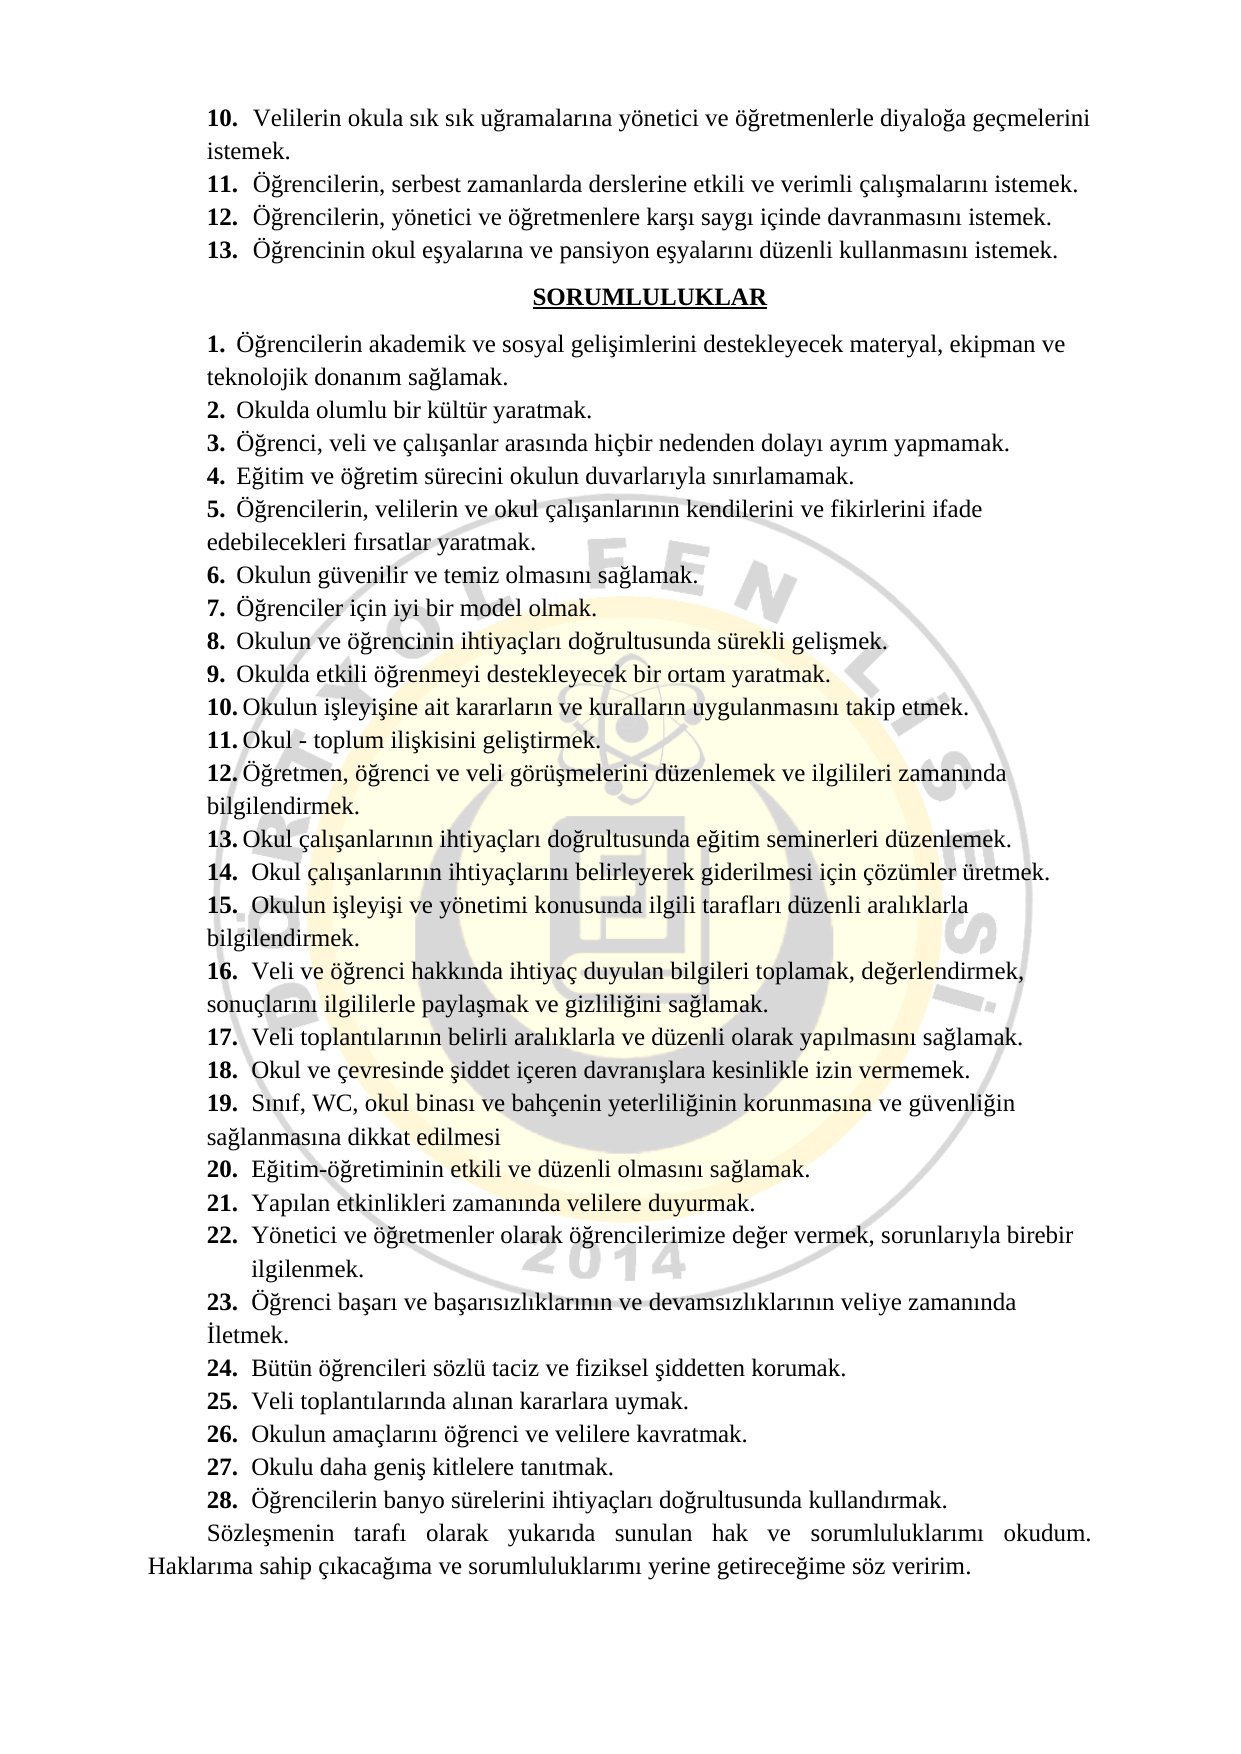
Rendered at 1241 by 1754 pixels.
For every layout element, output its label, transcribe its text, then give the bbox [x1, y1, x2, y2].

list Öğrencinin okul eşyalarına ve pansiyon eşyalarını düzenli kullanmasını istemek. [148, 236, 1093, 264]
list Öğrencilerin, yönetici ve öğretmenlere karşı saygı içinde davranmasını istemek. [148, 202, 1093, 231]
text sağlanmasına dikkat edilmesi [207, 1122, 1093, 1150]
list Okulda olumlu bir kültür yaratmak. [148, 395, 1093, 424]
list Okul - toplum ilişkisini geliştirmek. [148, 725, 1093, 754]
text sonuçlarını ilgililerle paylaşmak ve gizliliğini sağlamak. [207, 989, 1093, 1018]
list Eğitim-öğretiminin etkili ve düzenli olmasını sağlamak. [148, 1154, 1093, 1183]
list Öğretmen, öğrenci ve veli görüşmelerini düzenlemek ve ilgilileri zamanında [148, 758, 1093, 787]
list Okulun güvenilir ve temiz olmasını sağlamak. [148, 560, 1093, 589]
text Sözleşmenin tarafı olarak yukarıda sunulan hak ve sorumluluklarımı okudum. Haklarıma sahip çıkacağıma ve sorumluluklarımı yerine getireceğime söz veririm. [148, 1518, 1093, 1579]
list Yapılan etkinlikleri zamanında velilere duyurmak. [148, 1188, 1093, 1216]
text SORUMLULUKLAR [148, 282, 1093, 311]
list Velilerin okula sık sık uğramalarına yönetici ve öğretmenlerle diyaloğa geçmelerini [148, 103, 1093, 132]
list Veli toplantılarının belirli aralıklarla ve düzenli olarak yapılmasını sağlamak. [148, 1022, 1093, 1051]
list Öğrenci, veli ve çalışanlar arasında hiçbir nedenden dolayı ayrım yapmamak. [148, 428, 1093, 457]
list Veli ve öğrenci hakkında ihtiyaç duyulan bilgileri toplamak, değerlendirmek, [148, 956, 1093, 985]
list Okulun işleyişi ve yönetimi konusunda ilgili tarafları düzenli aralıklarla [148, 890, 1093, 919]
list Okulun işleyişine ait kararların ve kuralların uygulanmasını takip etmek. [148, 692, 1093, 721]
list Okul ve çevresinde şiddet içeren davranışlara kesinlikle izin vermemek. [148, 1056, 1093, 1084]
list Öğrencilerin banyo sürelerini ihtiyaçları doğrultusunda kullandırmak. [148, 1485, 1093, 1513]
text ilgilenmek. [207, 1254, 1093, 1282]
list Okulun amaçlarını öğrenci ve velilere kavratmak. [148, 1419, 1093, 1447]
list Öğrenciler için iyi bir model olmak. [148, 593, 1093, 622]
list Öğrencilerin akademik ve sosyal gelişimlerini destekleyecek materyal, ekipman ve [148, 329, 1093, 358]
list Öğrencilerin, velilerin ve okul çalışanlarının kendilerini ve fikirlerini ifade [148, 494, 1093, 523]
list Okul çalışanlarının ihtiyaçları doğrultusunda eğitim seminerleri düzenlemek. [148, 824, 1093, 853]
list Okulda etkili öğrenmeyi destekleyecek bir ortam yaratmak. [148, 659, 1093, 688]
text edebilecekleri fırsatlar yaratmak. [207, 527, 1093, 556]
list Sınıf, WC, okul binası ve bahçenin yeterliliğinin korunmasına ve güvenliğin [148, 1088, 1093, 1117]
list Bütün öğrencileri sözlü taciz ve fiziksel şiddetten korumak. [148, 1353, 1093, 1381]
text teknolojik donanım sağlamak. [207, 362, 1093, 391]
list Eğitim ve öğretim sürecini okulun duvarlarıyla sınırlamamak. [148, 461, 1093, 490]
text bilgilendirmek. [207, 923, 1093, 952]
list Okulu daha geniş kitlelere tanıtmak. [148, 1452, 1093, 1481]
list Yönetici ve öğretmenler olarak öğrencilerimize değer vermek, sorunlarıyla birebir [148, 1221, 1093, 1249]
list Okulun ve öğrencinin ihtiyaçları doğrultusunda sürekli gelişmek. [148, 626, 1093, 655]
text İletmek. [207, 1320, 1093, 1348]
list Öğrenci başarı ve başarısızlıklarının ve devamsızlıklarının veliye zamanında [148, 1287, 1093, 1315]
list Veli toplantılarında alınan kararlara uymak. [148, 1386, 1093, 1414]
list Okul çalışanlarının ihtiyaçlarını belirleyerek giderilmesi için çözümler üretmek. [148, 857, 1093, 886]
text bilgilendirmek. [207, 791, 1093, 820]
text istemek. [207, 136, 1093, 165]
list Öğrencilerin, serbest zamanlarda derslerine etkili ve verimli çalışmalarını istemek. [148, 169, 1093, 198]
